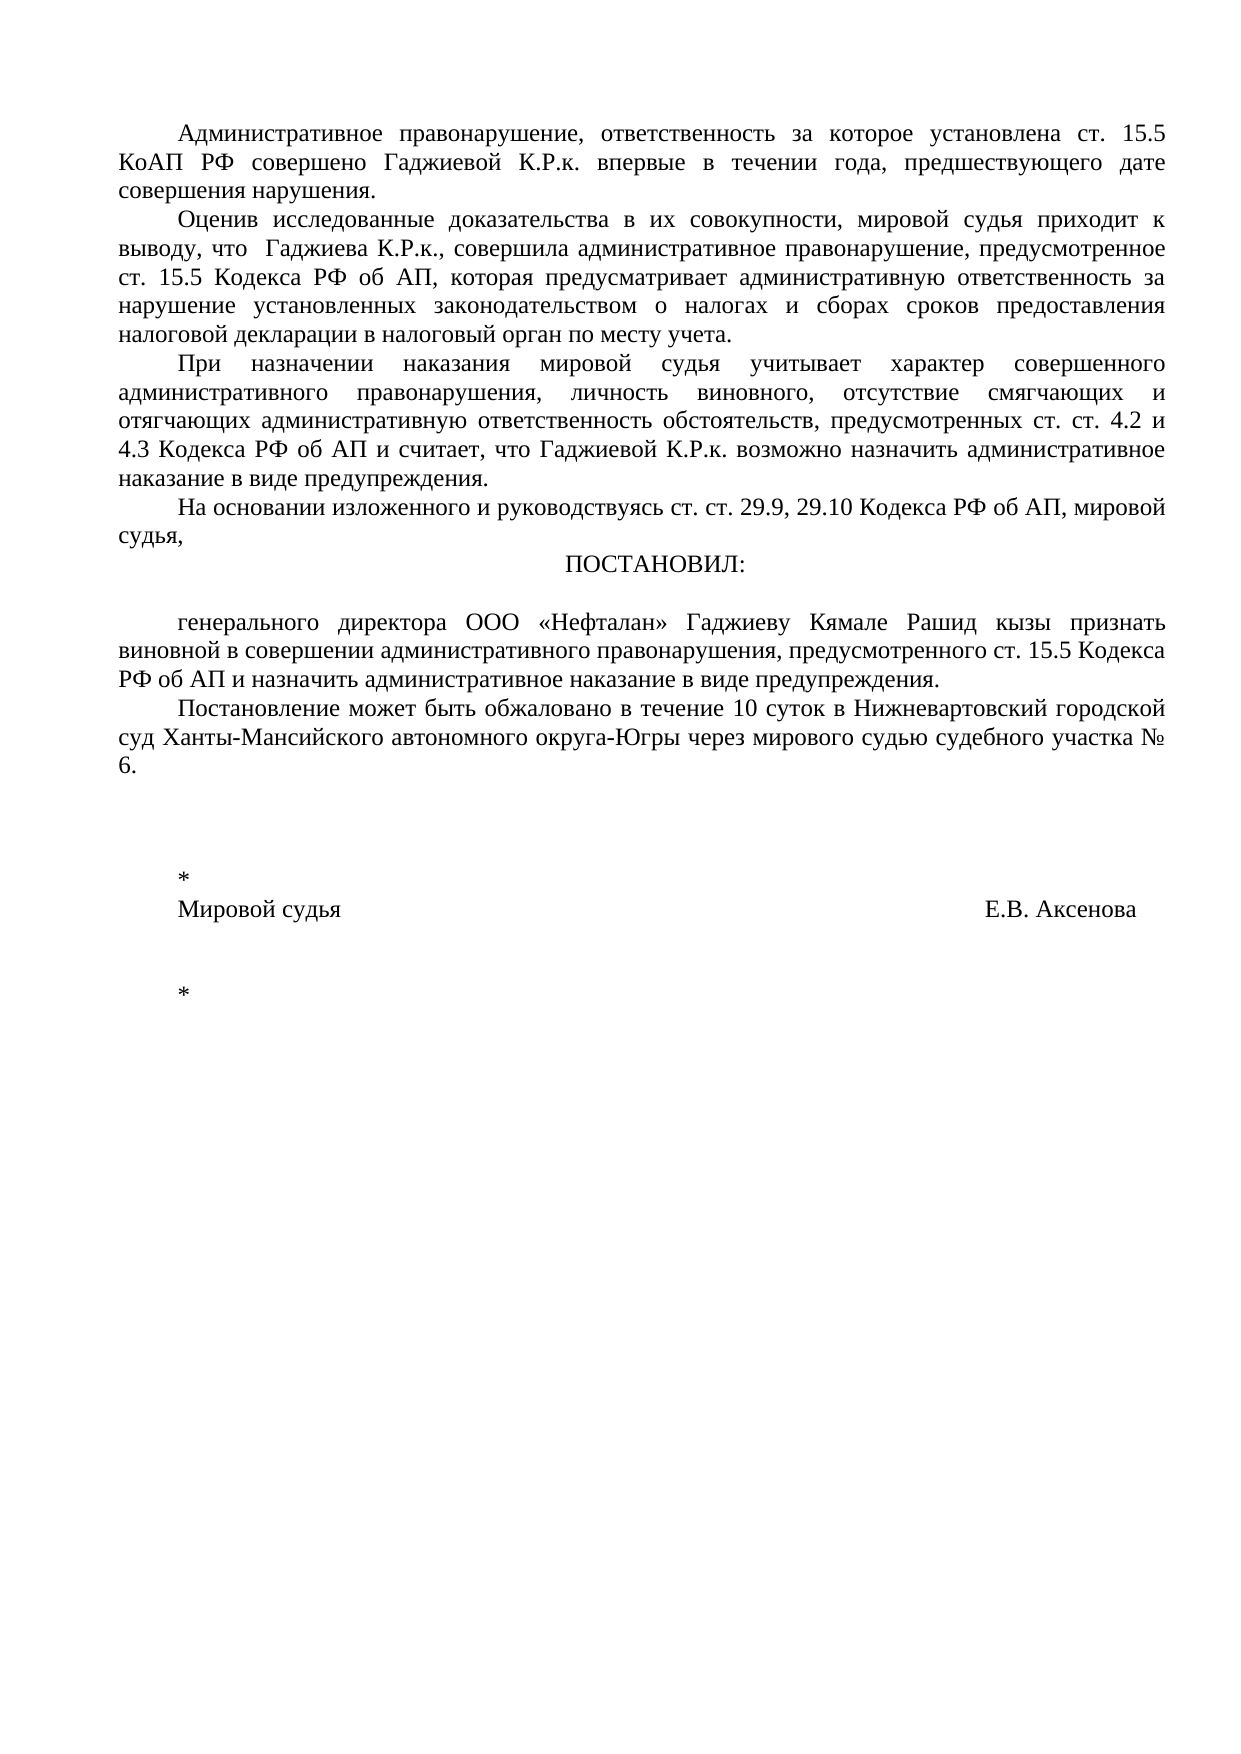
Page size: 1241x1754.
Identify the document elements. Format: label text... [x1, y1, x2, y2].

text Постановление может быть обжаловано в течение 10 суток в Нижневартовский городской суд Ханты-Мансийского автономного округа-Югры через мирового судью судебного участка № 6. [118, 693, 1166, 779]
text При назначении наказания мировой судья учитывает характер совершенного административного правонарушения, личность виновного, отсутствие смягчающих и отягчающих административную ответственность обстоятельств, предусмотренных ст. ст. 4.2 и 4.3 Кодекса РФ об АП и считает, что Гаджиевой К.Р.к. возможно назначить административное наказание в виде предупреждения. [118, 348, 1166, 492]
text генерального директора ООО «Нефталан» Гаджиеву Кямале Рашид кызы признать виновной в совершении административного правонарушения, предусмотренного ст. 15.5 Кодекса РФ об АП и назначить административное наказание в виде предупреждения. [118, 607, 1166, 693]
text * [118, 866, 1166, 894]
text На основании изложенного и руководствуясь ст. ст. 29.9, 29.10 Кодекса РФ об АП, мировой судья, [118, 492, 1166, 549]
text Мировой судья Е.В. Аксенова [118, 894, 1166, 923]
text * [118, 981, 1152, 1009]
text ПОСТАНОВИЛ: [118, 549, 1166, 578]
text Оценив исследованные доказательства в их совокупности, мировой судья приходит к выводу, что Гаджиева К.Р.к., совершила административное правонарушение, предусмотренное ст. 15.5 Кодекса РФ об АП, которая предусматривает административную ответственность за нарушение установленных законодательством о налогах и сборах сроков предоставления налоговой декларации в налоговый орган по месту учета. [118, 204, 1166, 348]
text Административное правонарушение, ответственность за которое установлена ст. 15.5 КоАП РФ совершено Гаджиевой К.Р.к. впервые в течении года, предшествующего дате совершения нарушения. [118, 118, 1166, 204]
